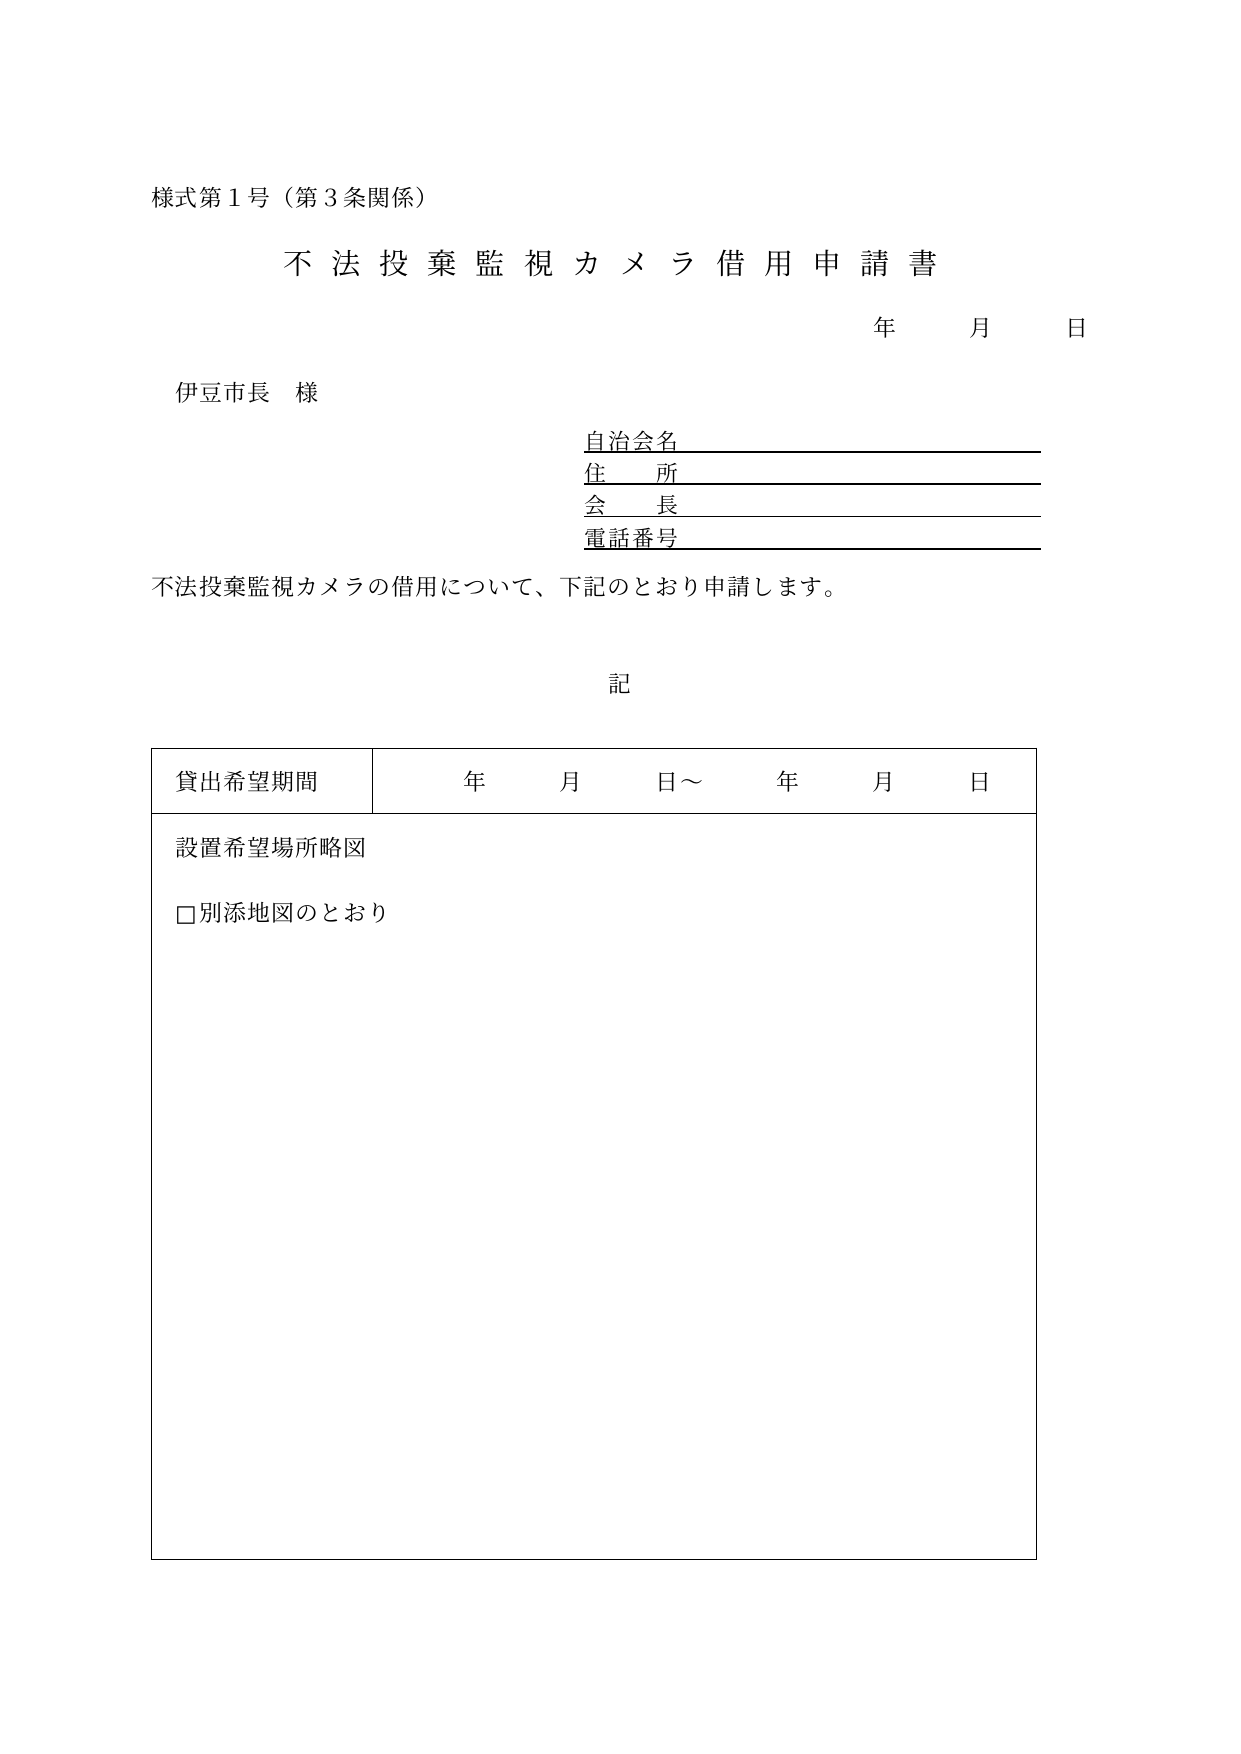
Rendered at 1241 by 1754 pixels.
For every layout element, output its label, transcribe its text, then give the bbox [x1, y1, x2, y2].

text 伊豆市長 様 [151, 359, 1089, 423]
text 年 月 日 [151, 294, 1089, 359]
text 自治会名 [151, 423, 1089, 456]
subtitle 記 [151, 650, 1089, 715]
text 様式第１号（第３条関係） [151, 164, 1089, 229]
table_header 貸出希望期間 [152, 749, 372, 813]
text 不法投棄監視カメラ借用申請書 [151, 229, 1089, 294]
text 電話番号 [151, 521, 1089, 553]
text 会 長 [151, 488, 1089, 521]
text 不法投棄監視カメラの借用について、下記のとおり申請します。 [151, 553, 1089, 618]
table_header 年 月 日～ 年 月 日 [373, 749, 1036, 813]
text 住 所 [151, 456, 1089, 488]
table_cell 設置希望場所略図 □別添地図のとおり [152, 814, 1036, 1559]
